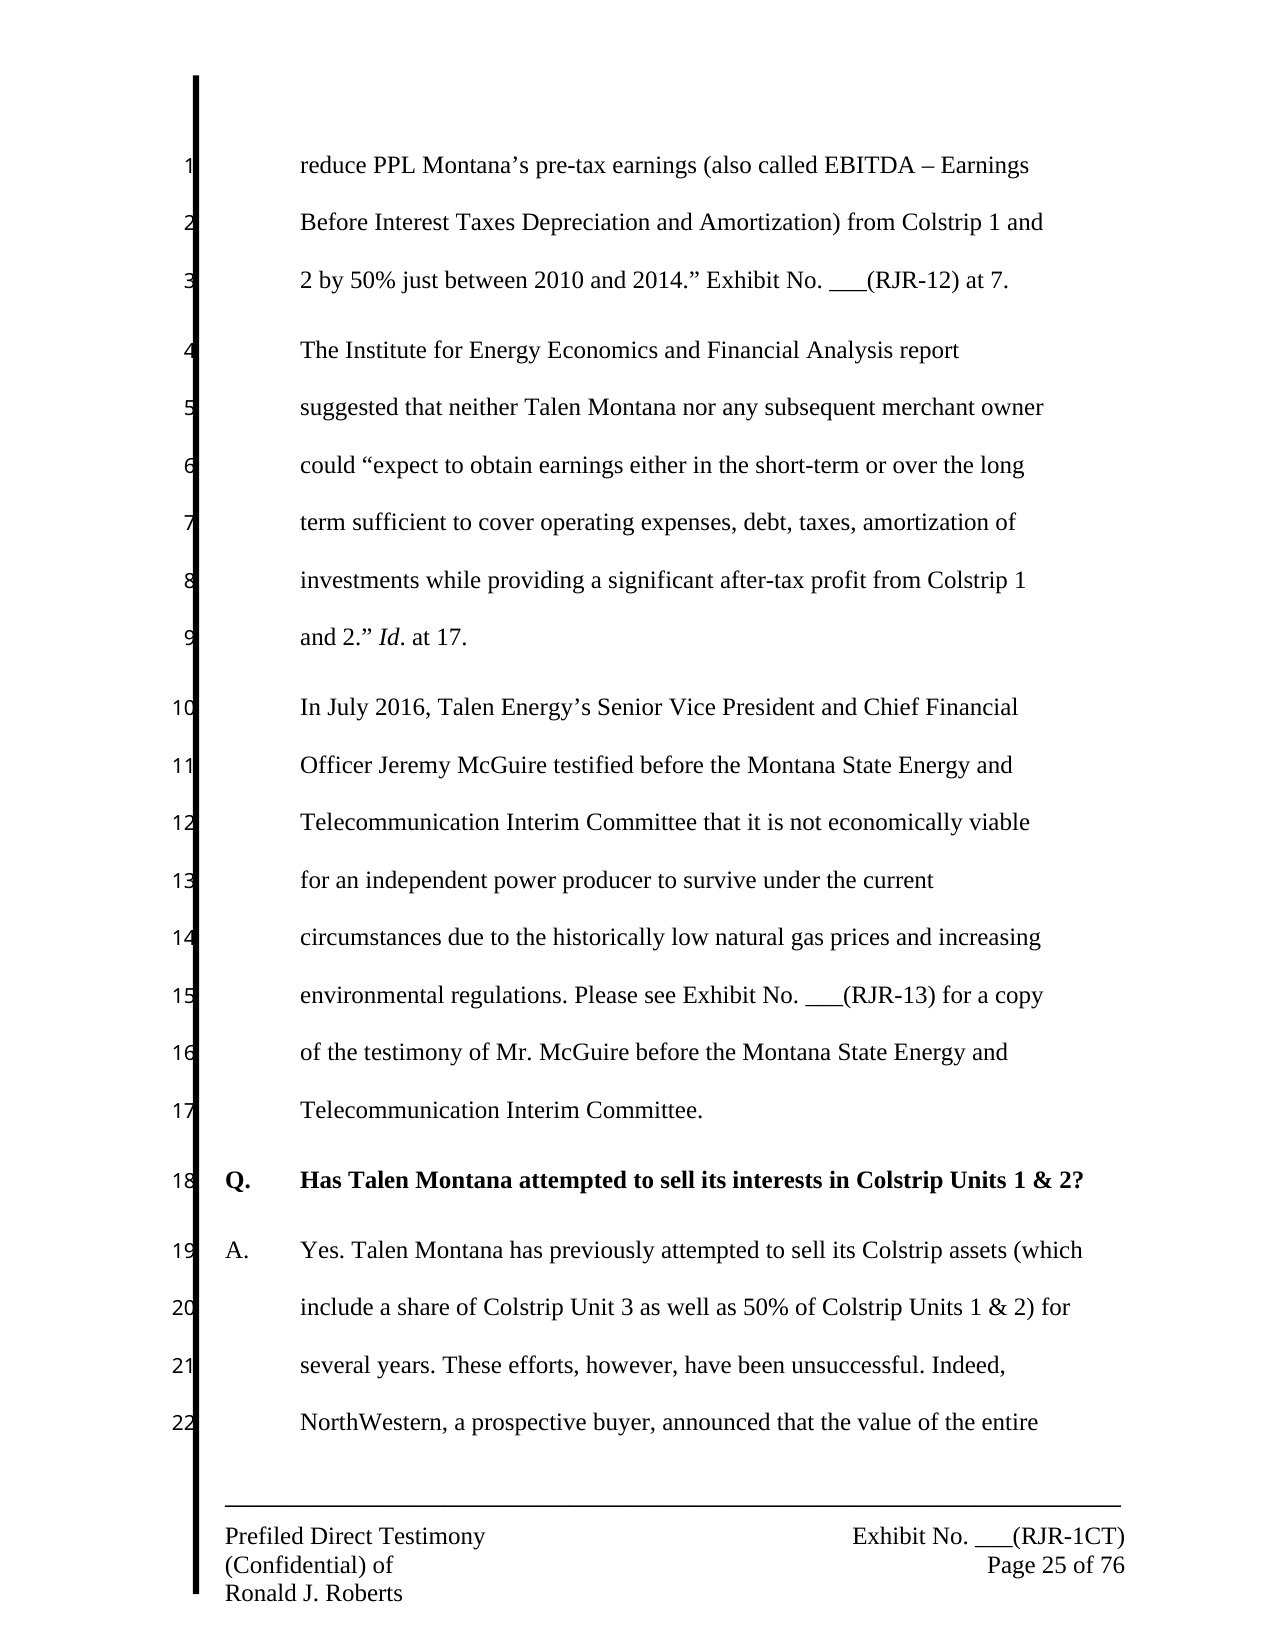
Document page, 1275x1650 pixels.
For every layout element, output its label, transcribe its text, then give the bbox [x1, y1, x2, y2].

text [225, 1235, 1125, 1436]
text Q. Has Talen Montana attempted to sell its interests in Colstrip Units 1 & 2? [225, 1165, 1125, 1194]
text In July 2016, Talen Energy’s Senior Vice President and Chief Financial Officer Jeremy McGuire testified before the Montana State Energy and Telecommunication Interim Committee that it is not economically viable for an independent power producer to survive under the current circumstances due to the historically low natural gas prices and increasing environmental regulations. Please see Exhibit No. ___(RJR-13) for a copy of the testimony of Mr. McGuire before the Montana State Energy and Telecommunication Interim Committee. [300, 692, 1050, 1124]
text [300, 150, 1050, 294]
text The Institute for Energy Economics and Financial Analysis report suggested that neither Talen Montana nor any subsequent merchant owner could “expect to obtain earnings either in the short-term or over the long term sufficient to cover operating expenses, debt, taxes, amortization of investments while providing a significant after-tax profit from Colstrip 1 and 2.” Id. at 17. [300, 335, 1050, 651]
